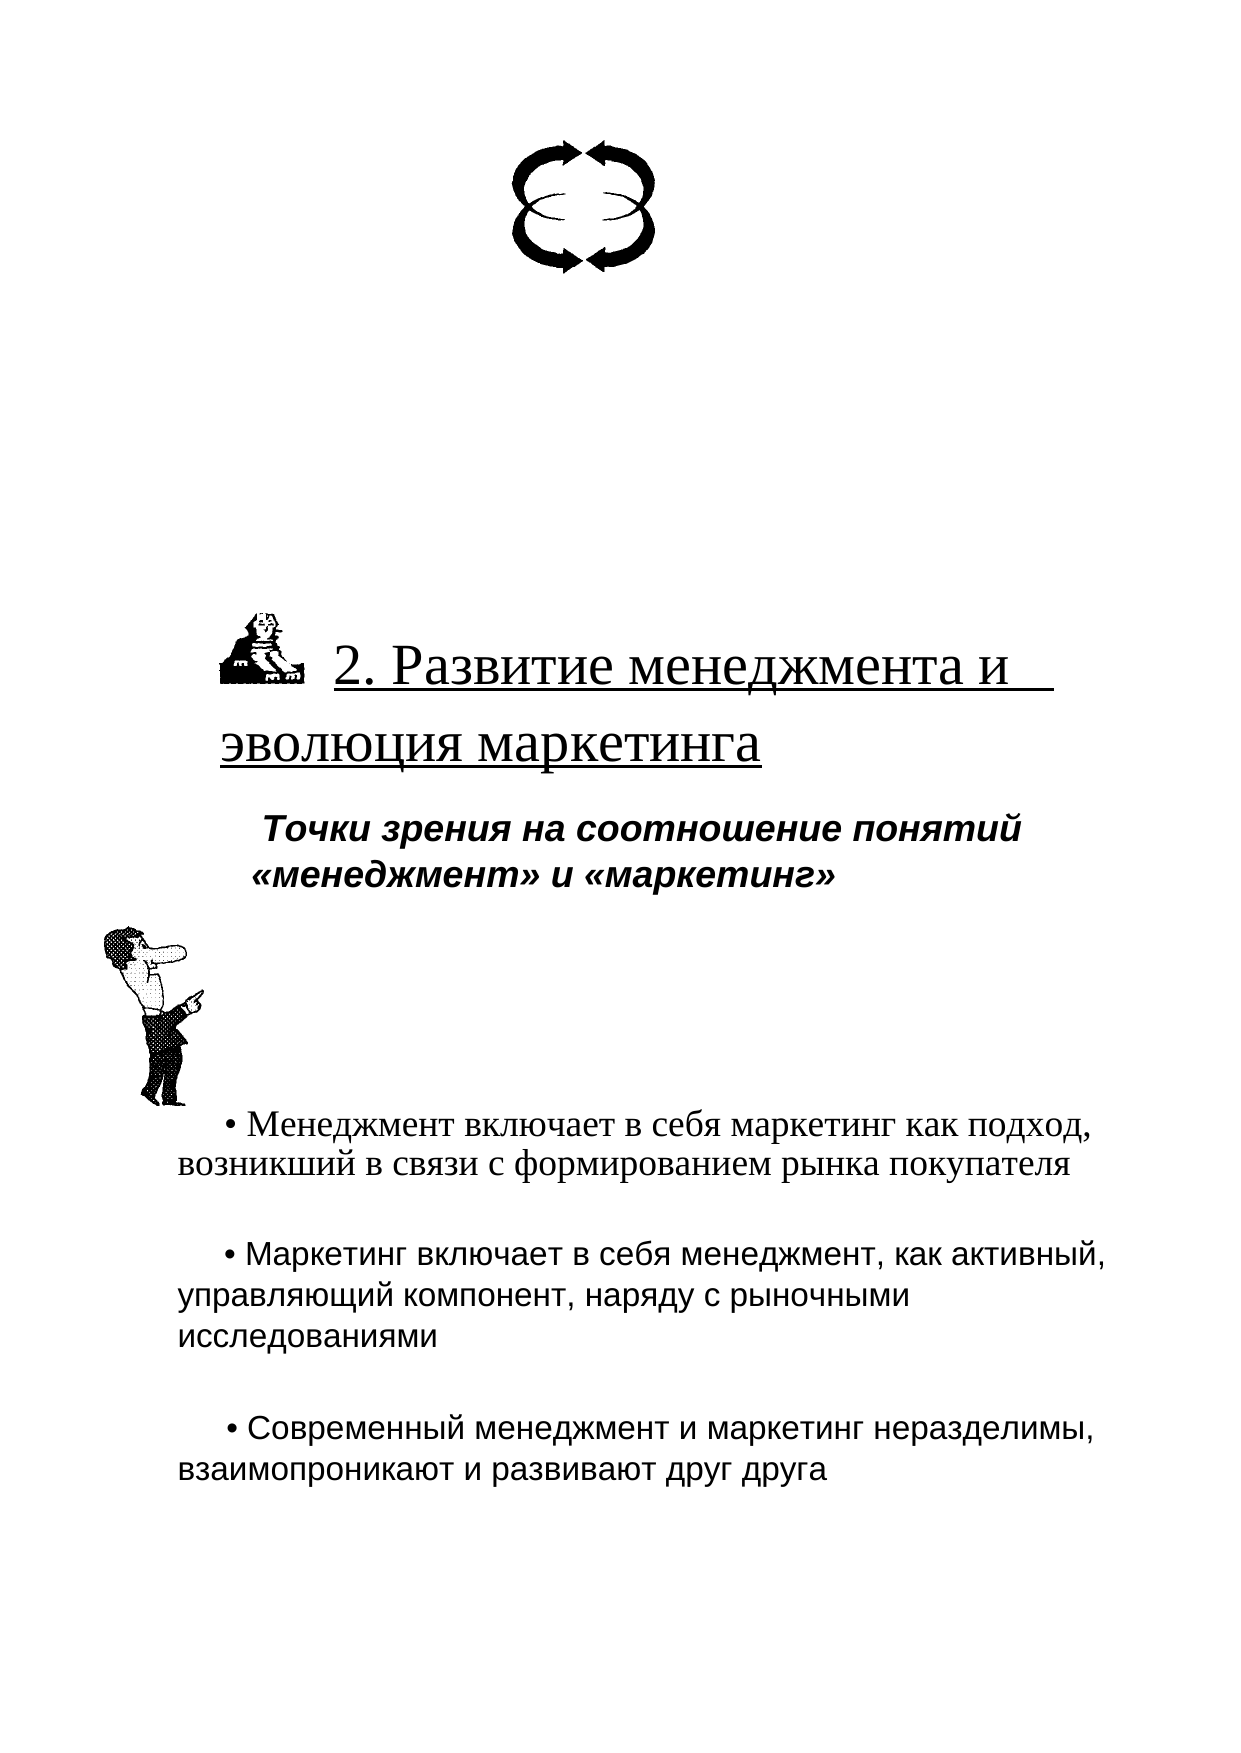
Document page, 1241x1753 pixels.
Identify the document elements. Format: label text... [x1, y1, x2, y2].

text • Современный менеджмент и маркетинг неразделимы, взаимопроникают и развивают друг друга [177, 1408, 1123, 1488]
text • Маркетинг включает в себя менеджмент, как активный, управляющий компонент, наряду с рыночными исследованиями [177, 1233, 1123, 1355]
picture [103, 926, 204, 1106]
text 2. Развитие менеджмента и эволюция маркетинга [220, 614, 1123, 774]
picture [219, 613, 305, 684]
text Точки зрения на соотношение понятий «менеджмент» и «маркетинг» [251, 806, 1123, 896]
text • Менеджмент включает в себя маркетинг как подход, возникший в связи с формированием рынка покупателя [177, 1105, 1123, 1184]
picture [510, 140, 655, 275]
